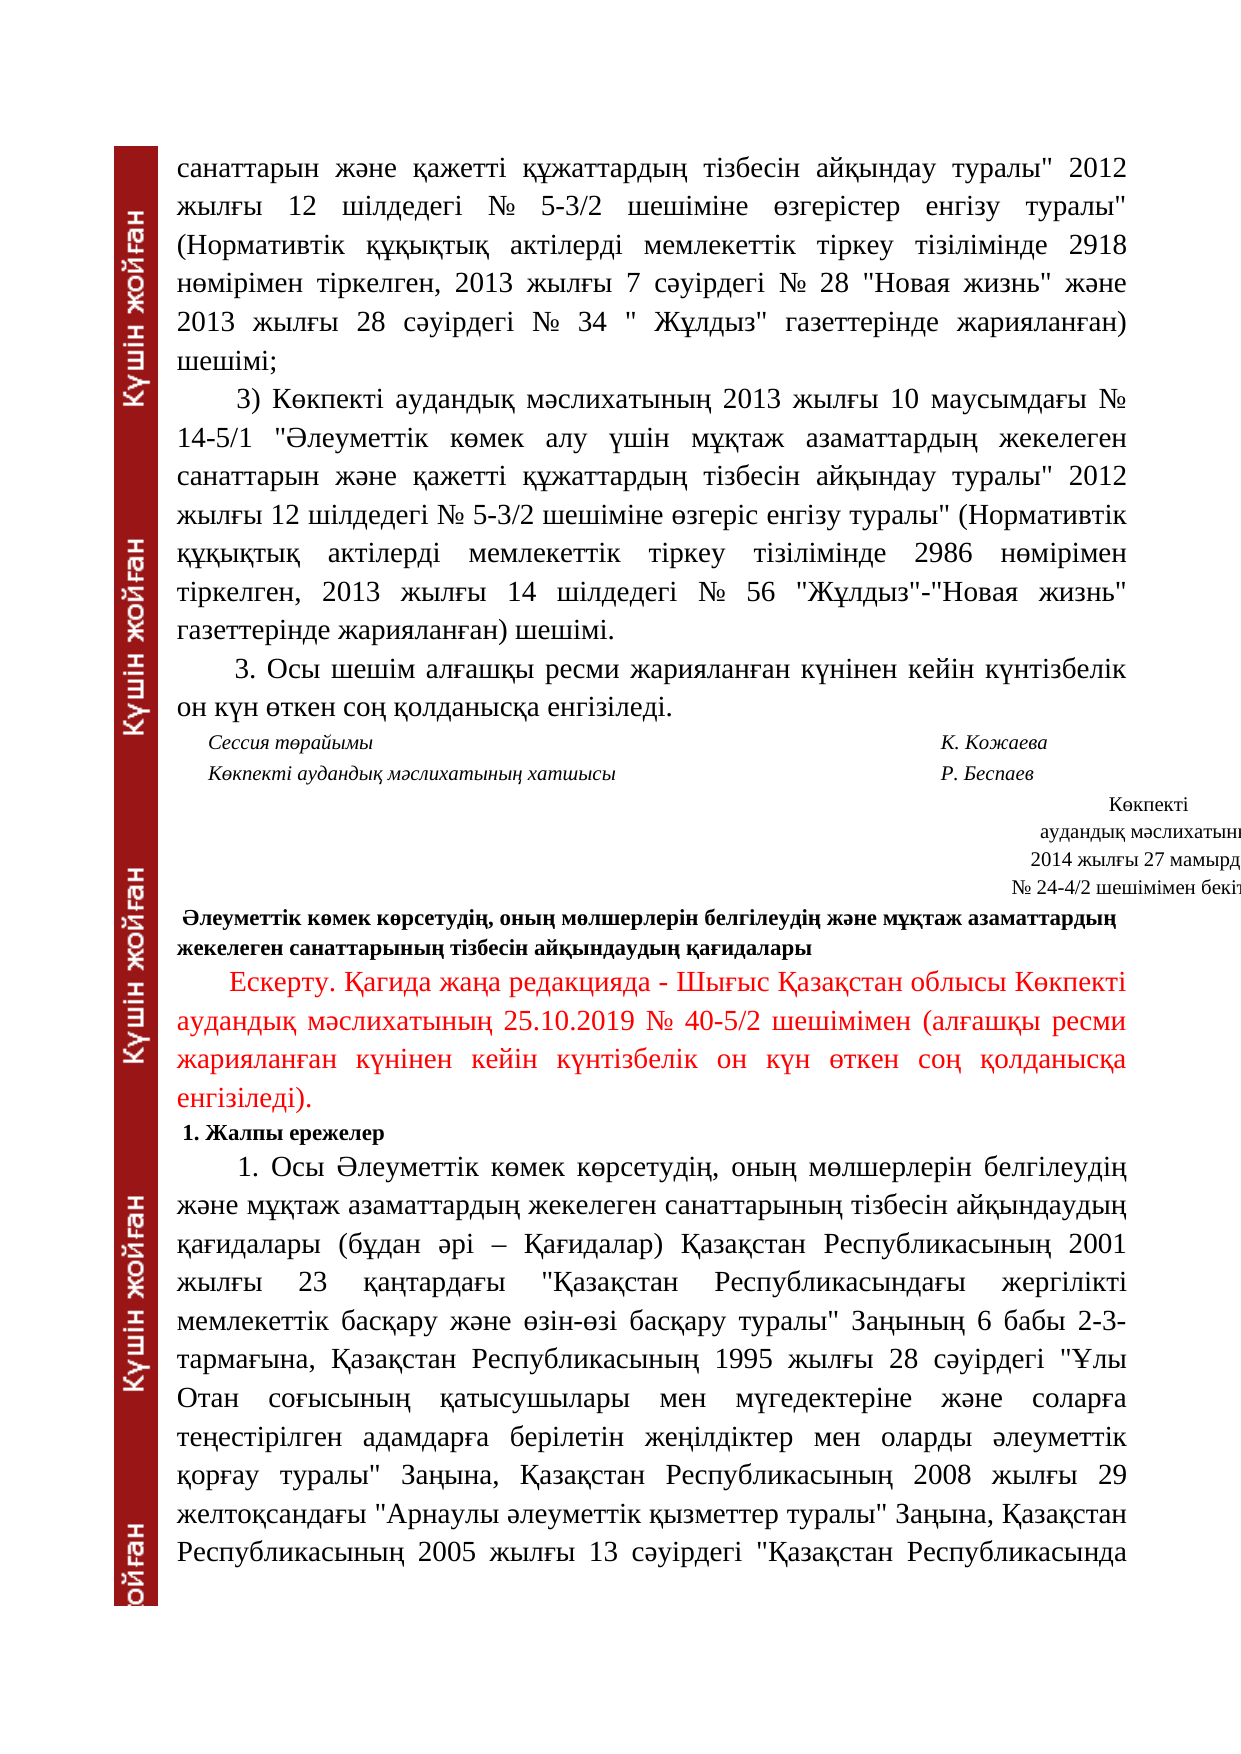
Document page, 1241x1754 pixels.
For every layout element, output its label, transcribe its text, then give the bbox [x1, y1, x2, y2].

picture [114, 646, 158, 651]
text 3) Көкпекті аудандық мәслихатының 2013 жылғы 10 маусымдағы № 14-5/1 "Әлеуметтік көмек алу үшін мұқтаж азаматтардың жекелеген санаттарын және қажетті құжаттардың тізбесін айқындау туралы" 2012 жылғы 12 шілдедегі № 5-3/2 шешіміне өзгеріс енгізу туралы" (Нормативтік құқықтық актілерді мемлекеттік тіркеу тізілімінде 2986 нөмірімен тіркелген, 2013 жылғы 14 шілдедегі № 56 "Жұлдыз"-"Новая жизнь" газеттерінде жарияланған) шешімі. [112, 381, 1128, 646]
table_header Сессия төрайымы [101, 728, 939, 759]
picture [114, 1114, 158, 1119]
picture [114, 376, 158, 381]
picture [114, 146, 158, 150]
text Ескерту. Қагида жаңа редакцияда - Шығыс Қазақстан облысы Көкпекті аудандық мәслихатының 25.10.2019 № 40-5/2 шешімімен (алғашқы ресми жарияланған күнінен кейін күнтізбелік он күн өткен соң қолданысқа енгiзiледi). [112, 964, 1128, 1114]
table_header К. Кожаева [939, 728, 1240, 759]
text 1. Жалпы ережелер [112, 1119, 1128, 1145]
table_header Көкпекті аудандық мәслихатының 2014 жылғы 27 мамырдағы № 24-4/2 шешімімен бекітілген [912, 790, 1240, 904]
picture [114, 1145, 158, 1149]
text Әлеуметтік көмек көрсетудің, оның мөлшерлерін белгілеудің және мұқтаж азаматтардың жекелеген санаттарының тізбесін айқындаудың қағидалары [112, 904, 1128, 961]
table_header [101, 790, 912, 904]
picture [114, 723, 158, 728]
table_cell Р. Беспаев [939, 759, 1240, 790]
picture [114, 1568, 158, 1606]
text 3. Осы шешім алғашқы ресми жарияланған күнінен кейiн күнтізбелік он күн өткен соң қолданысқа енгiзiледi. [112, 651, 1128, 723]
table_cell Көкпекті аудандық мәслихатының хатшысы [101, 759, 939, 790]
